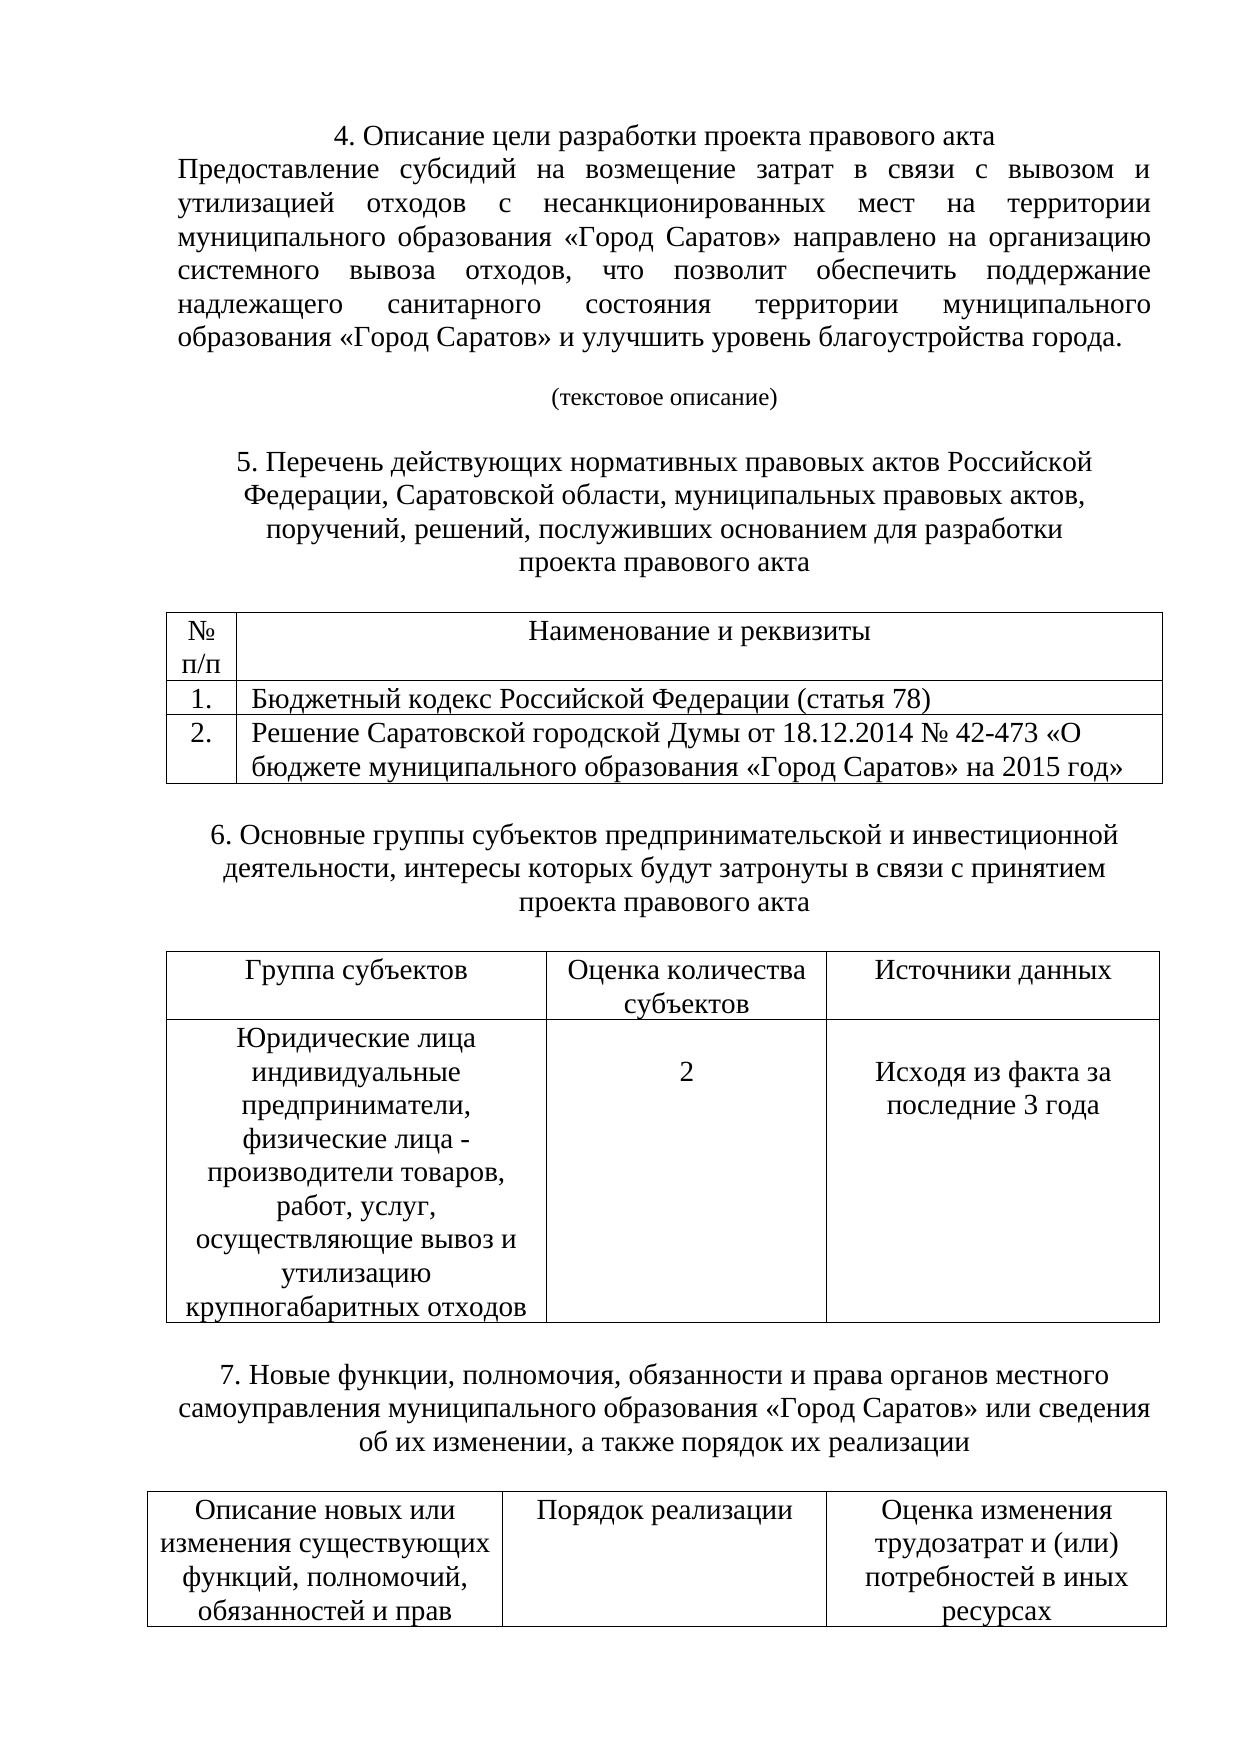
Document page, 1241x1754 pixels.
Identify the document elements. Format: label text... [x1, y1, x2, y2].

text 6. Основные группы субъектов предпринимательской и инвестиционной деятельности, интересы которых будут затронуты в связи с принятием проекта правового акта [177, 817, 1152, 918]
table_header Порядок реализации [503, 1492, 826, 1626]
table_cell 2. [167, 715, 236, 782]
table_header Группа субъектов [167, 952, 546, 1019]
table_header Наименование и реквизиты [237, 613, 1162, 680]
text проекта правового акта [177, 544, 1152, 578]
table_header Источники данных [827, 952, 1159, 1019]
table_cell Юридические лица индивидуальные предприниматели, физические лица - производители товаров, работ, услуг, осуществляющие вывоз и утилизацию крупногабаритных отходов [167, 1020, 546, 1322]
text 7. Новые функции, полномочия, обязанности и права органов местного самоуправления муниципального образования «Город Саратов» или сведения об их изменении, а также порядок их реализации [177, 1357, 1152, 1457]
text 4. Описание цели разработки проекта правового акта [177, 118, 1152, 152]
table_cell 2 [547, 1020, 826, 1322]
table_cell Бюджетный кодекс Российской Федерации (статья 78) [237, 681, 1162, 714]
text Предоставление субсидий на возмещение затрат в связи с вывозом и утилизацией отходов с несанкционированных мест на территории муниципального образования «Город Саратов» направлено на организацию системного вывоза отходов, что позволит обеспечить поддержание надлежащего санитарного состояния территории муниципального образования «Город Саратов» и улучшить уровень благоустройства города. [177, 152, 1152, 353]
table_header Оценка изменения трудозатрат и (или) потребностей в иных ресурсах [827, 1492, 1166, 1626]
table_header Оценка количества субъектов [547, 952, 826, 1019]
text (текстовое описание) [177, 382, 1152, 410]
table_cell 1. [167, 681, 236, 714]
table_cell Решение Саратовской городской Думы от 18.12.2014 № 42-473 «О бюджете муниципального образования «Город Саратов» на 2015 год» [237, 715, 1162, 782]
table_header Описание новых или изменения существующих функций, полномочий, обязанностей и прав [148, 1492, 502, 1626]
table_header № п/п [167, 613, 236, 680]
table_cell Исходя из факта за последние 3 года [827, 1020, 1159, 1322]
text 5. Перечень действующих нормативных правовых актов Российской Федерации, Саратовской области, муниципальных правовых актов, поручений, решений, послуживших основанием для разработки [177, 444, 1152, 544]
